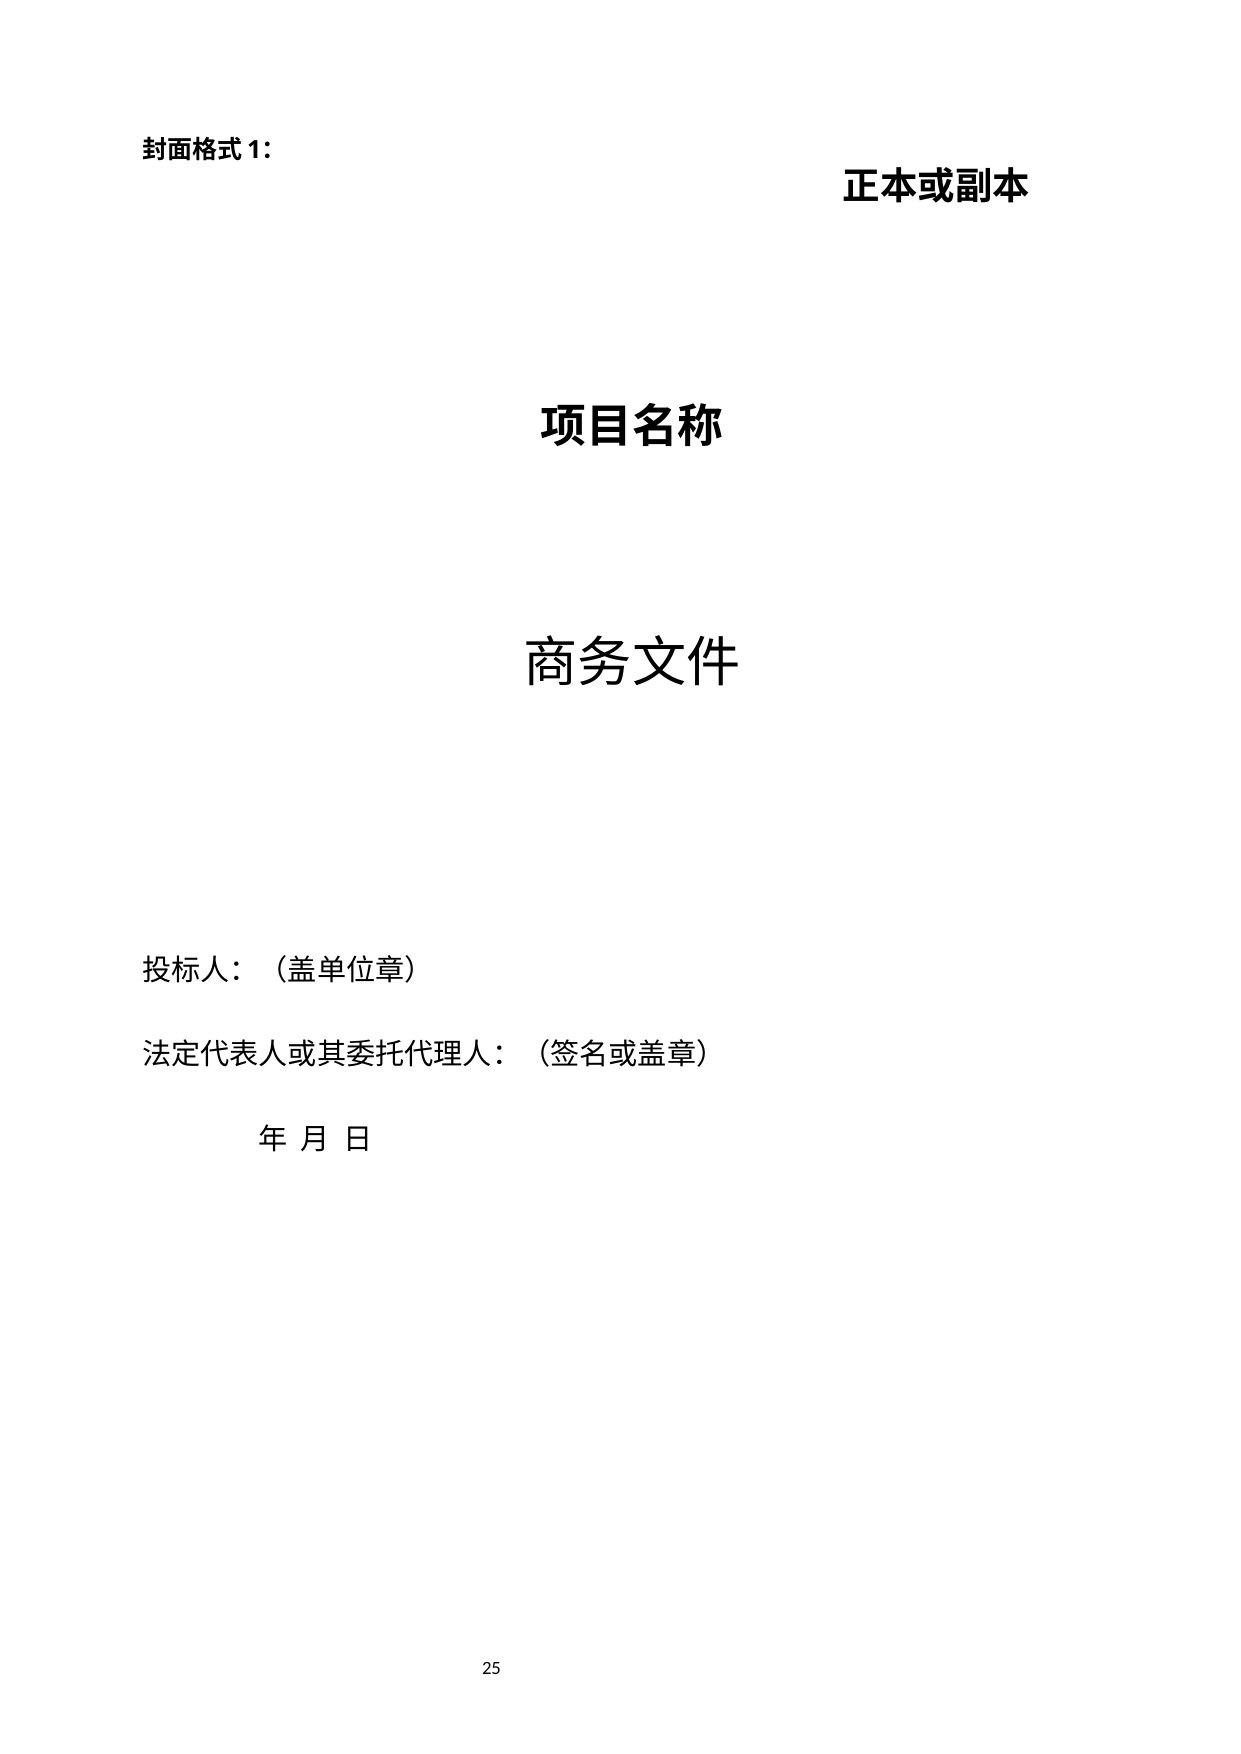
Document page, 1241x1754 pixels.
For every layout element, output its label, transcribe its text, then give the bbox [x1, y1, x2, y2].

text 年 月 日 [142, 1116, 1122, 1158]
text 正本或副本 [142, 166, 1240, 208]
text 商务文件 [142, 618, 1122, 697]
text 封面格式1： [142, 130, 1122, 166]
text 法定代表人或其委托代理人：（签名或盖章） [142, 1031, 1122, 1073]
text 项目名称 [142, 389, 1122, 456]
text 投标人：（盖单位章） [142, 946, 1122, 989]
